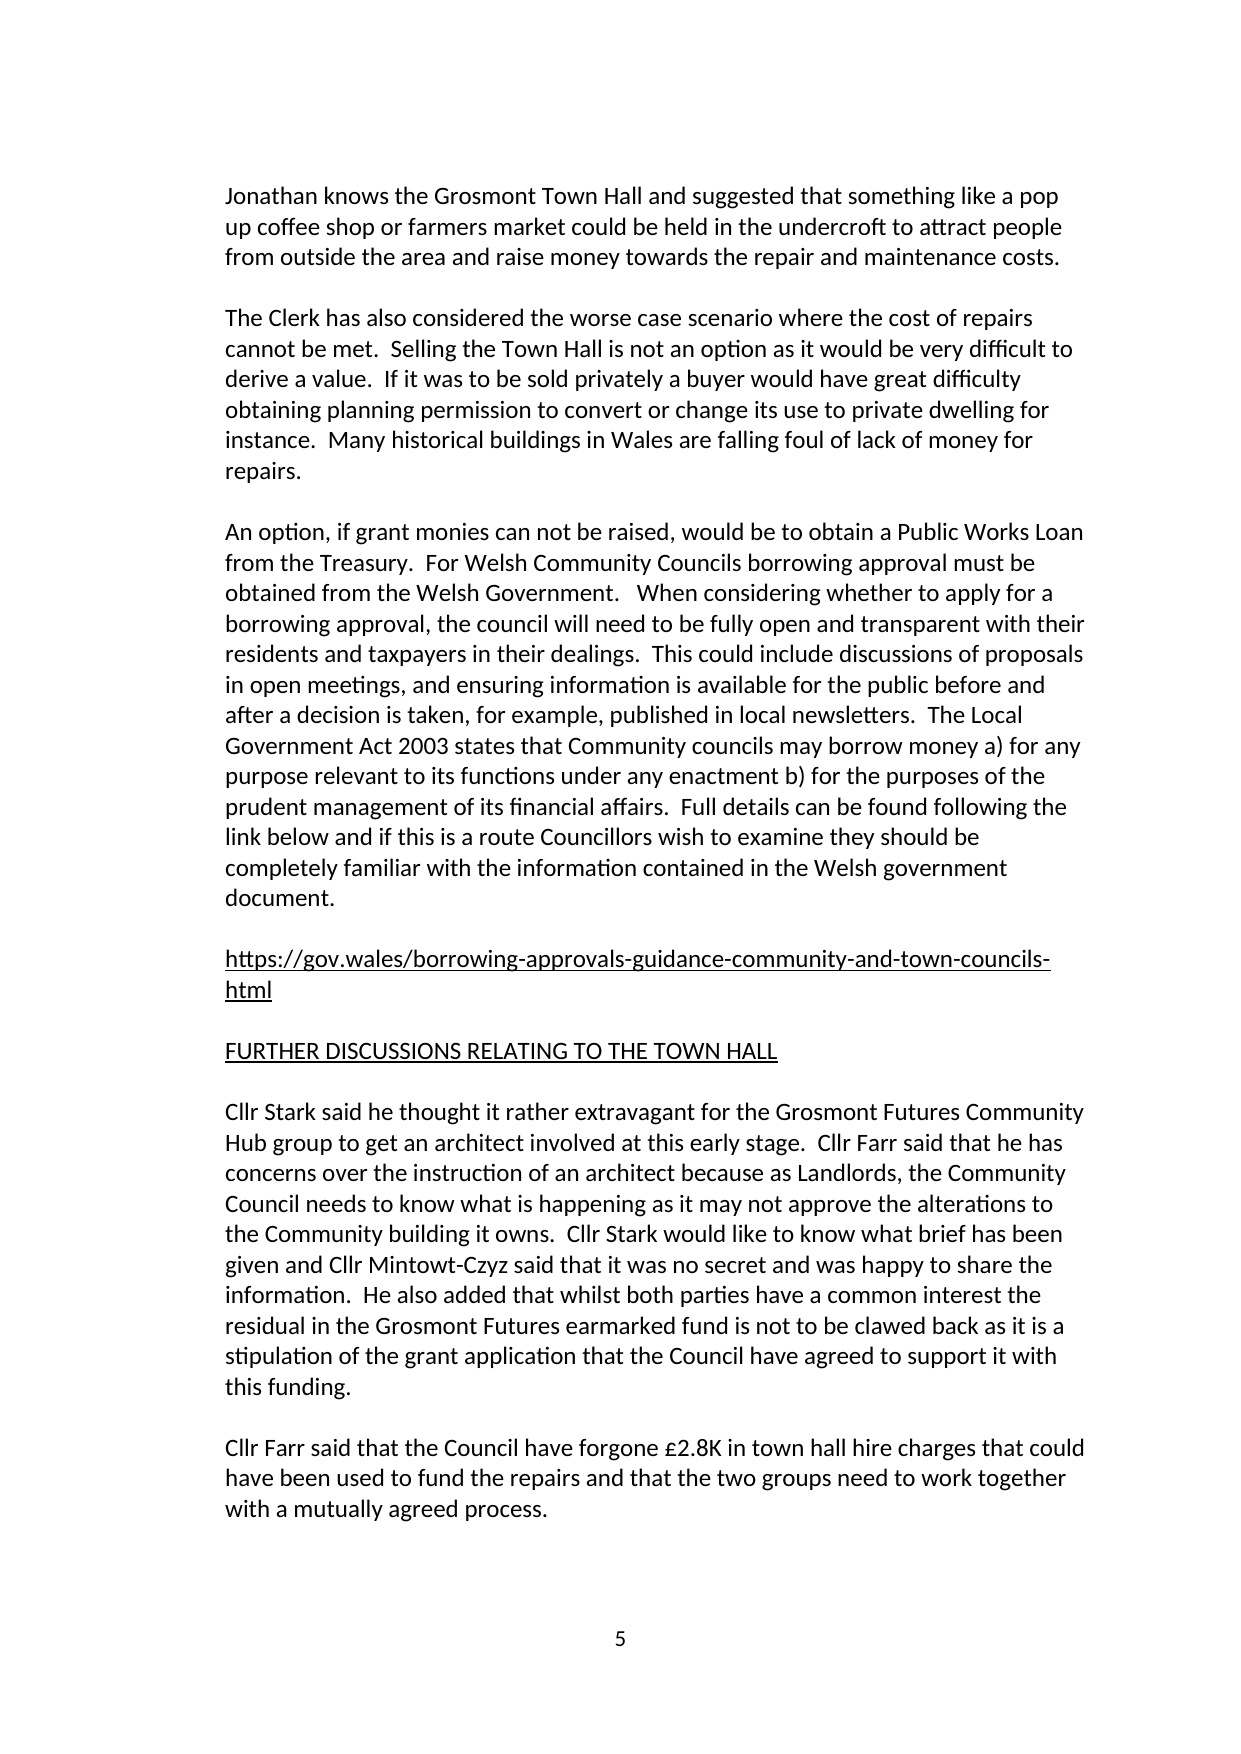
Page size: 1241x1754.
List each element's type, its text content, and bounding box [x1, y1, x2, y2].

text An option, if grant monies can not be raised, would be to obtain a Public Works Loan from the Treasury. For Welsh Community Councils borrowing approval must be obtained from the Welsh Government. When considering whether to apply for a borrowing approval, the council will need to be fully open and transparent with their residents and taxpayers in their dealings. This could include discussions of proposals in open meetings, and ensuring information is available for the public before and after a decision is taken, for example, published in local newsletters. The Local Government Act 2003 states that Community councils may borrow money a) for any purpose relevant to its functions under any enactment b) for the purposes of the prudent management of its financial affairs. Full details can be found following the link below and if this is a route Councillors wish to examine they should be completely familiar with the information contained in the Welsh government document. [225, 516, 1090, 913]
text The Clerk has also considered the worse case scenario where the cost of repairs cannot be met. Selling the Town Hall is not an option as it would be very difficult to derive a value. If it was to be sold privately a buyer would have great difficulty obtaining planning permission to convert or change its use to private dwelling for instance. Many historical buildings in Wales are falling foul of lack of money for repairs. [225, 303, 1090, 486]
text FURTHER DISCUSSIONS RELATING TO THE TOWN HALL [225, 1035, 1090, 1066]
text Cllr Stark said he thought it rather extravagant for the Grosmont Futures Community Hub group to get an architect involved at this early stage. Cllr Farr said that he has concerns over the instruction of an architect because as Landlords, the Community Council needs to know what is happening as it may not approve the alterations to the Community building it owns. Cllr Stark would like to know what brief has been given and Cllr Mintowt-Czyz said that it was no secret and was happy to share the information. He also added that whilst both parties have a common interest the residual in the Grosmont Futures earmarked fund is not to be clawed back as it is a stipulation of the grant application that the Council have agreed to support it with this funding. [225, 1096, 1090, 1401]
text Cllr Farr said that the Council have forgone £2.8K in town hall hire charges that could have been used to fund the repairs and that the two groups need to work together with a mutually agreed process. [225, 1432, 1090, 1523]
text https://gov.wales/borrowing-approvals-guidance-community-and-town-councils-html [225, 943, 1090, 1004]
text Jonathan knows the Grosmont Town Hall and suggested that something like a pop up coffee shop or farmers market could be held in the undercroft to attract people from outside the area and raise money towards the repair and maintenance costs. [225, 181, 1090, 272]
